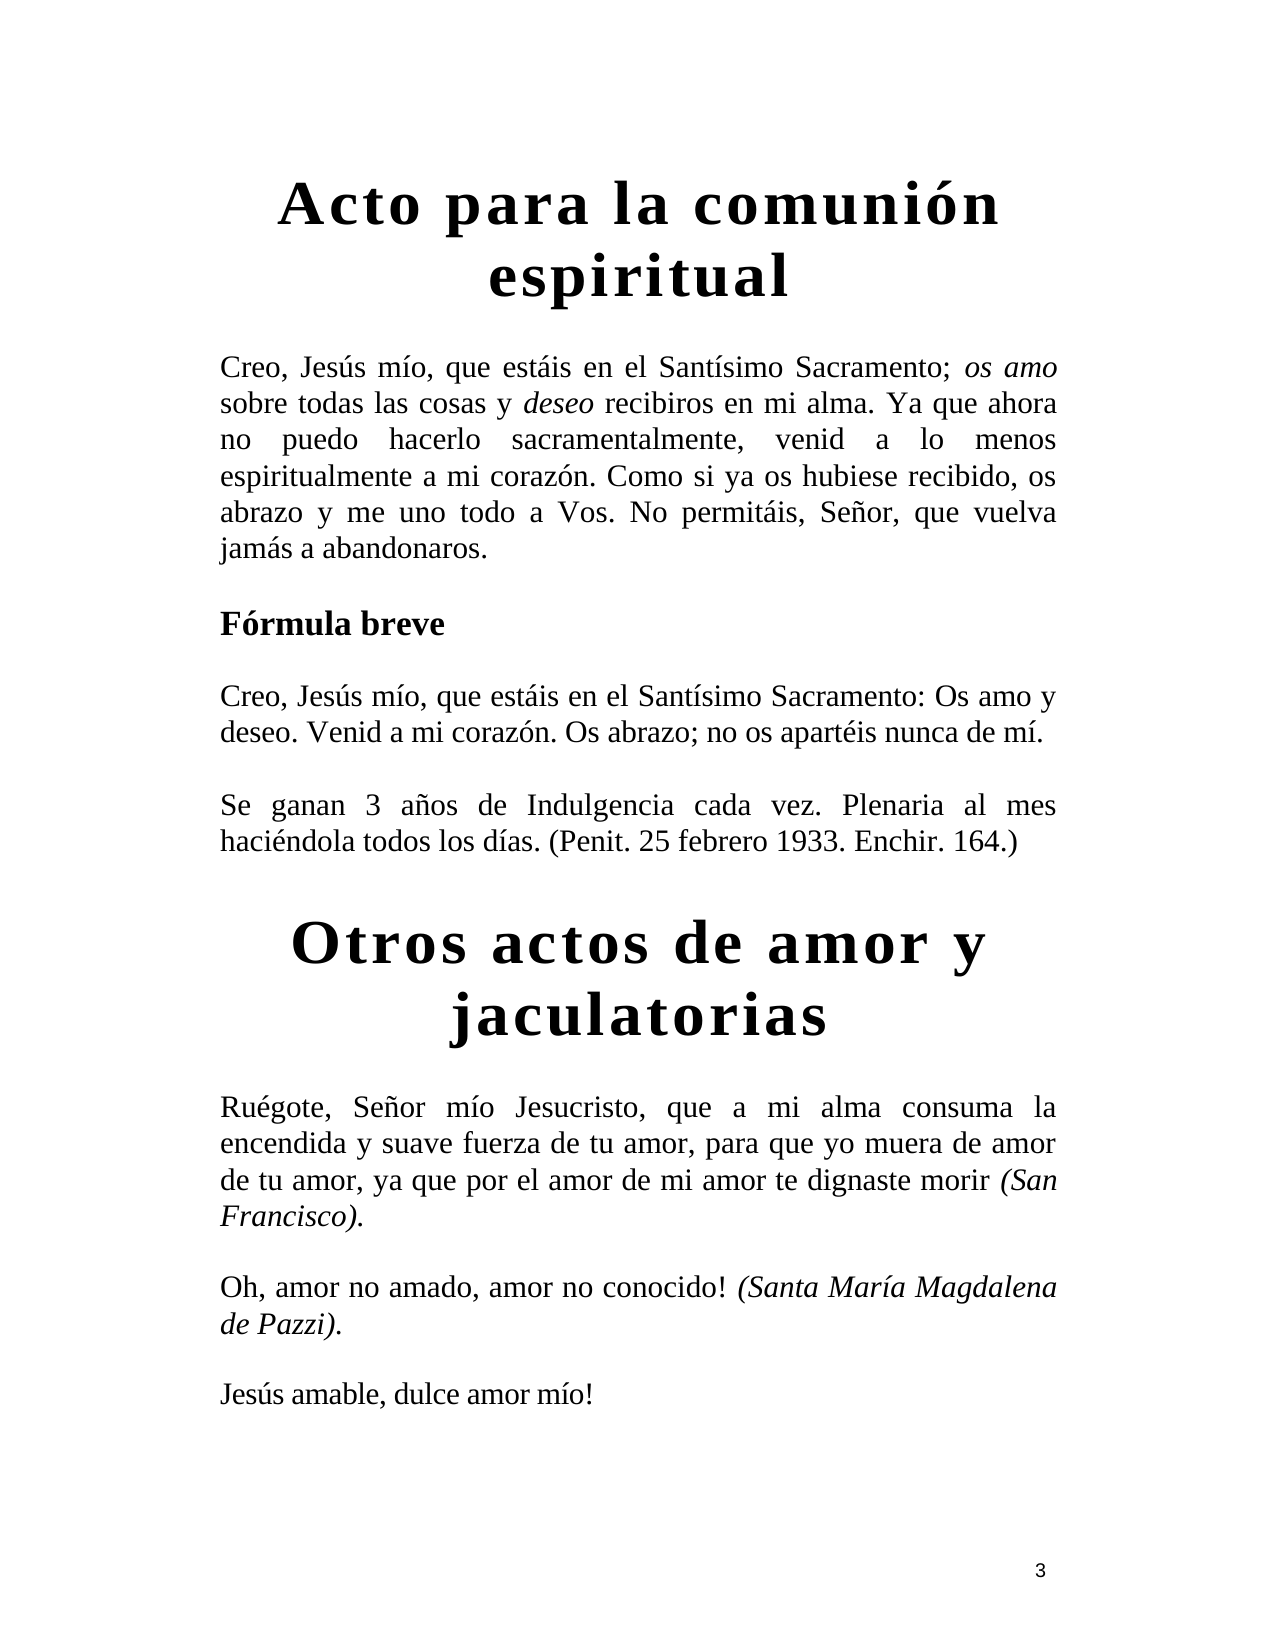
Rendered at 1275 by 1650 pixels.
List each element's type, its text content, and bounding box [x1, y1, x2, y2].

text Ruégote, Señor mío Jesucristo, que a mi alma consuma la encendida y suave fuerza de tu amor, para que yo muera de amor de tu amor, ya que por el amor de mi amor te dignaste morir (San Francisco). [220, 1089, 1057, 1234]
text Creo, Jesús mío, que estáis en el Santísimo Sacramento; os amo sobre todas las cosas y deseo recibiros en mi alma. Ya que ahora no puedo hacerlo sacramentalmente, venid a lo menos espiritualmente a mi corazón. Como si ya os hubiese recibido, os abrazo y me uno todo a Vos. No permitáis, Señor, que vuelva jamás a abandonaros. [220, 349, 1057, 566]
text Jesús amable, dulce amor mío! [220, 1376, 1057, 1412]
text Se ganan 3 años de Indulgencia cada vez. Plenaria al mes haciéndola todos los días. (Penit. 25 febrero 1933. Enchir. 164.) [220, 787, 1057, 858]
text Creo, Jesús mío, que estáis en el Santísimo Sacramento: Os amo y deseo. Venid a mi corazón. Os abrazo; no os apartéis nunca de mí. [220, 678, 1057, 750]
text Acto para la comunión [220, 167, 1057, 239]
text Oh, amor no amado, amor no conocido! (Santa María Magdalena de Pazzi). [220, 1269, 1057, 1342]
text Otros actos de amor y [220, 907, 1057, 978]
text jaculatorias [220, 978, 1057, 1050]
text Fórmula breve [220, 604, 1057, 643]
text espiritual [220, 239, 1057, 310]
